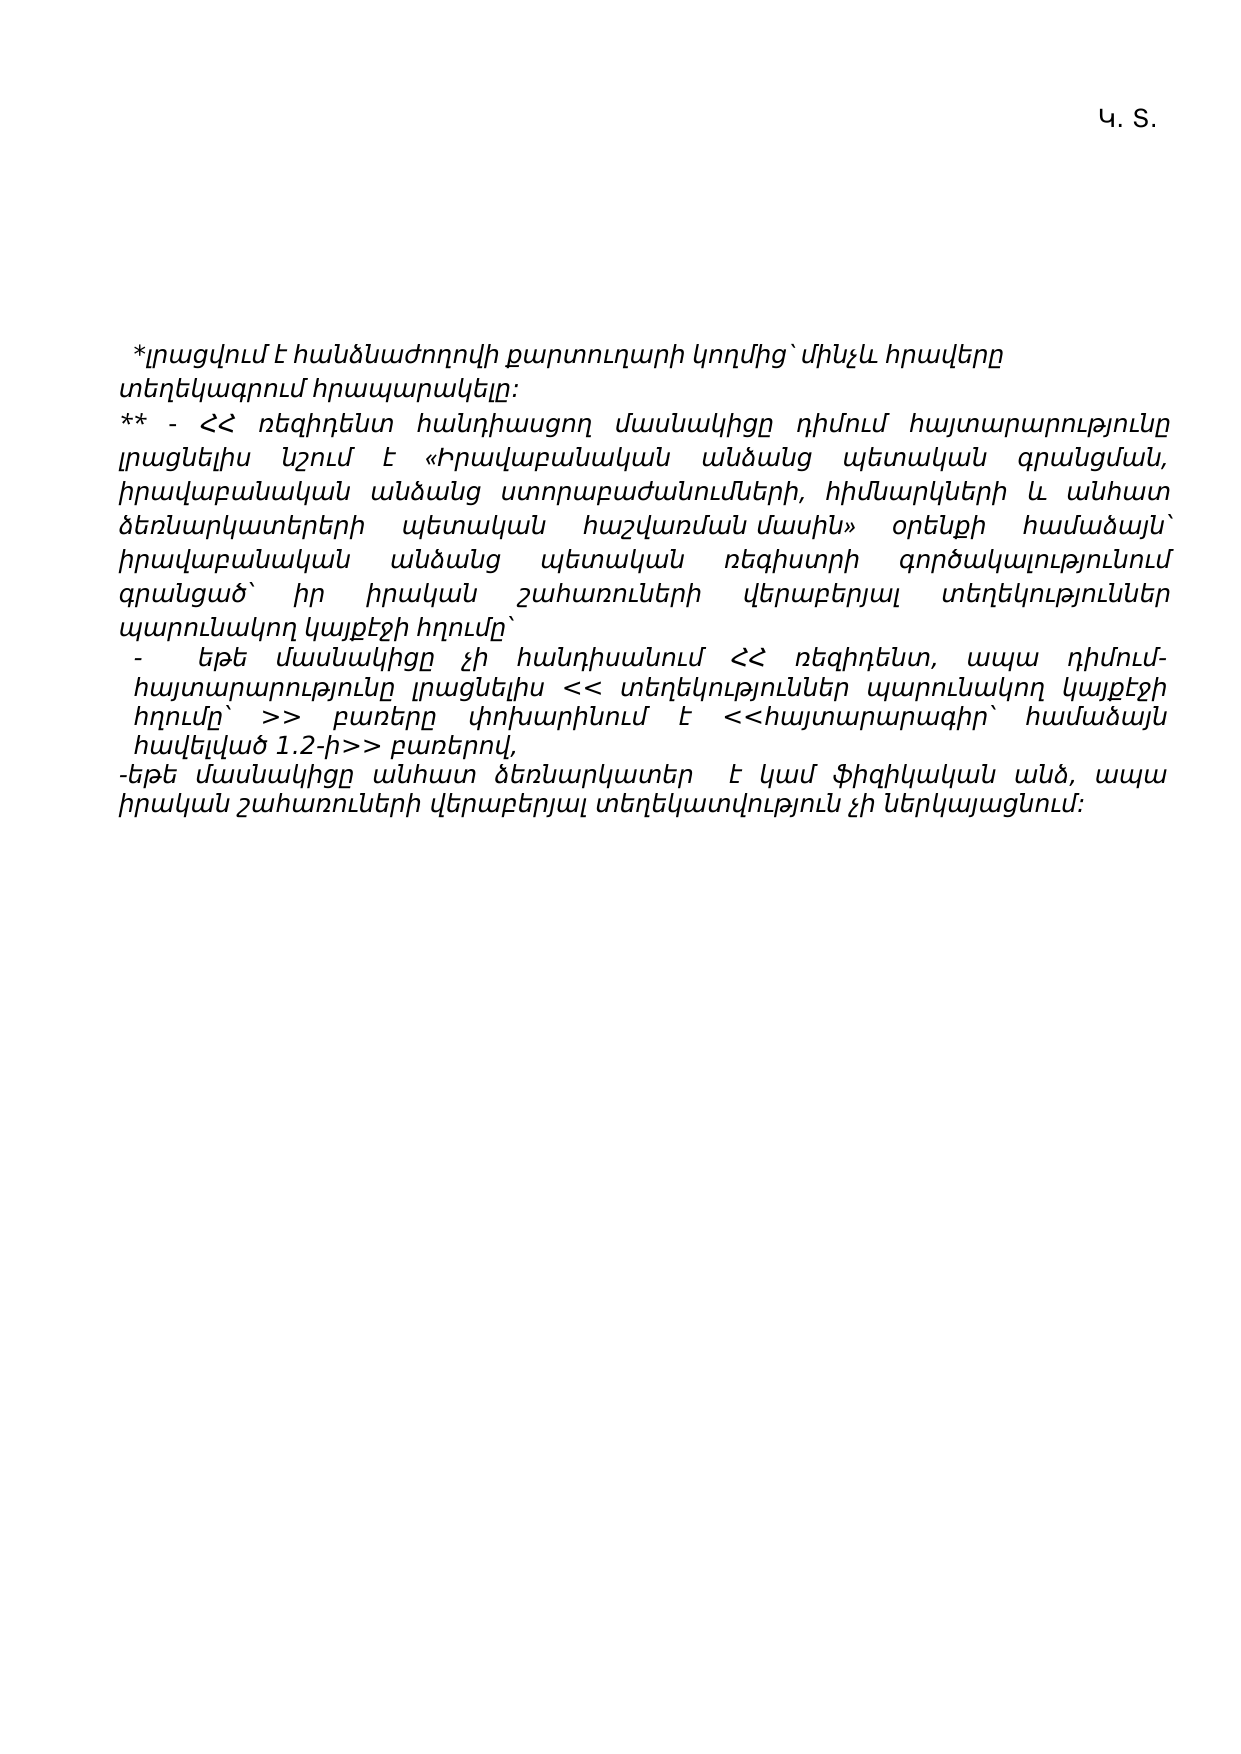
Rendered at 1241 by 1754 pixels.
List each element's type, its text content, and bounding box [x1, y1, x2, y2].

text ** - ՀՀ ռեզիդենտ հանդիասցող մասնակիցը դիմում հայտարարությունը լրացնելիս նշում է «Իրավաբանական անձանց պետական գրանցման, իրավաբանական անձանց ստորաբաժանումների, հիմնարկների և անհատ ձեռնարկատերերի պետական հաշվառման մասին» օրենքի համաձայն՝ իրավաբանական անձանց պետական ռեգիստրի գործակալությունում գրանցած՝ իր իրական շահառուների վերաբերյալ տեղեկություններ պարունակող կայքէջի հղումը՝ [118, 405, 1171, 644]
text Կ. Տ. [118, 104, 1171, 133]
text *լրացվում է հանձնաժողովի քարտուղարի կողմից` մինչև հրավերը տեղեկագրում հրապարակելը: [118, 337, 1171, 405]
text -եթե մասնակիցը անհատ ձեռնարկատեր է կամ ֆիզիկական անձ, ապա իրական շահառուների վերաբերյալ տեղեկատվություն չի ներկայացնում: [118, 760, 1171, 819]
text - եթե մասնակիցը չի հանդիսանում ՀՀ ռեզիդենտ, ապա դիմում- հայտարարությունը լրացնելիս << տեղեկություններ պարունակող կայքէջի հղումը՝ >> բառերը փոխարինում է <<հայտարարագիր՝ համաձայն հավելված 1․2-ի>> բառերով, [133, 644, 1171, 760]
